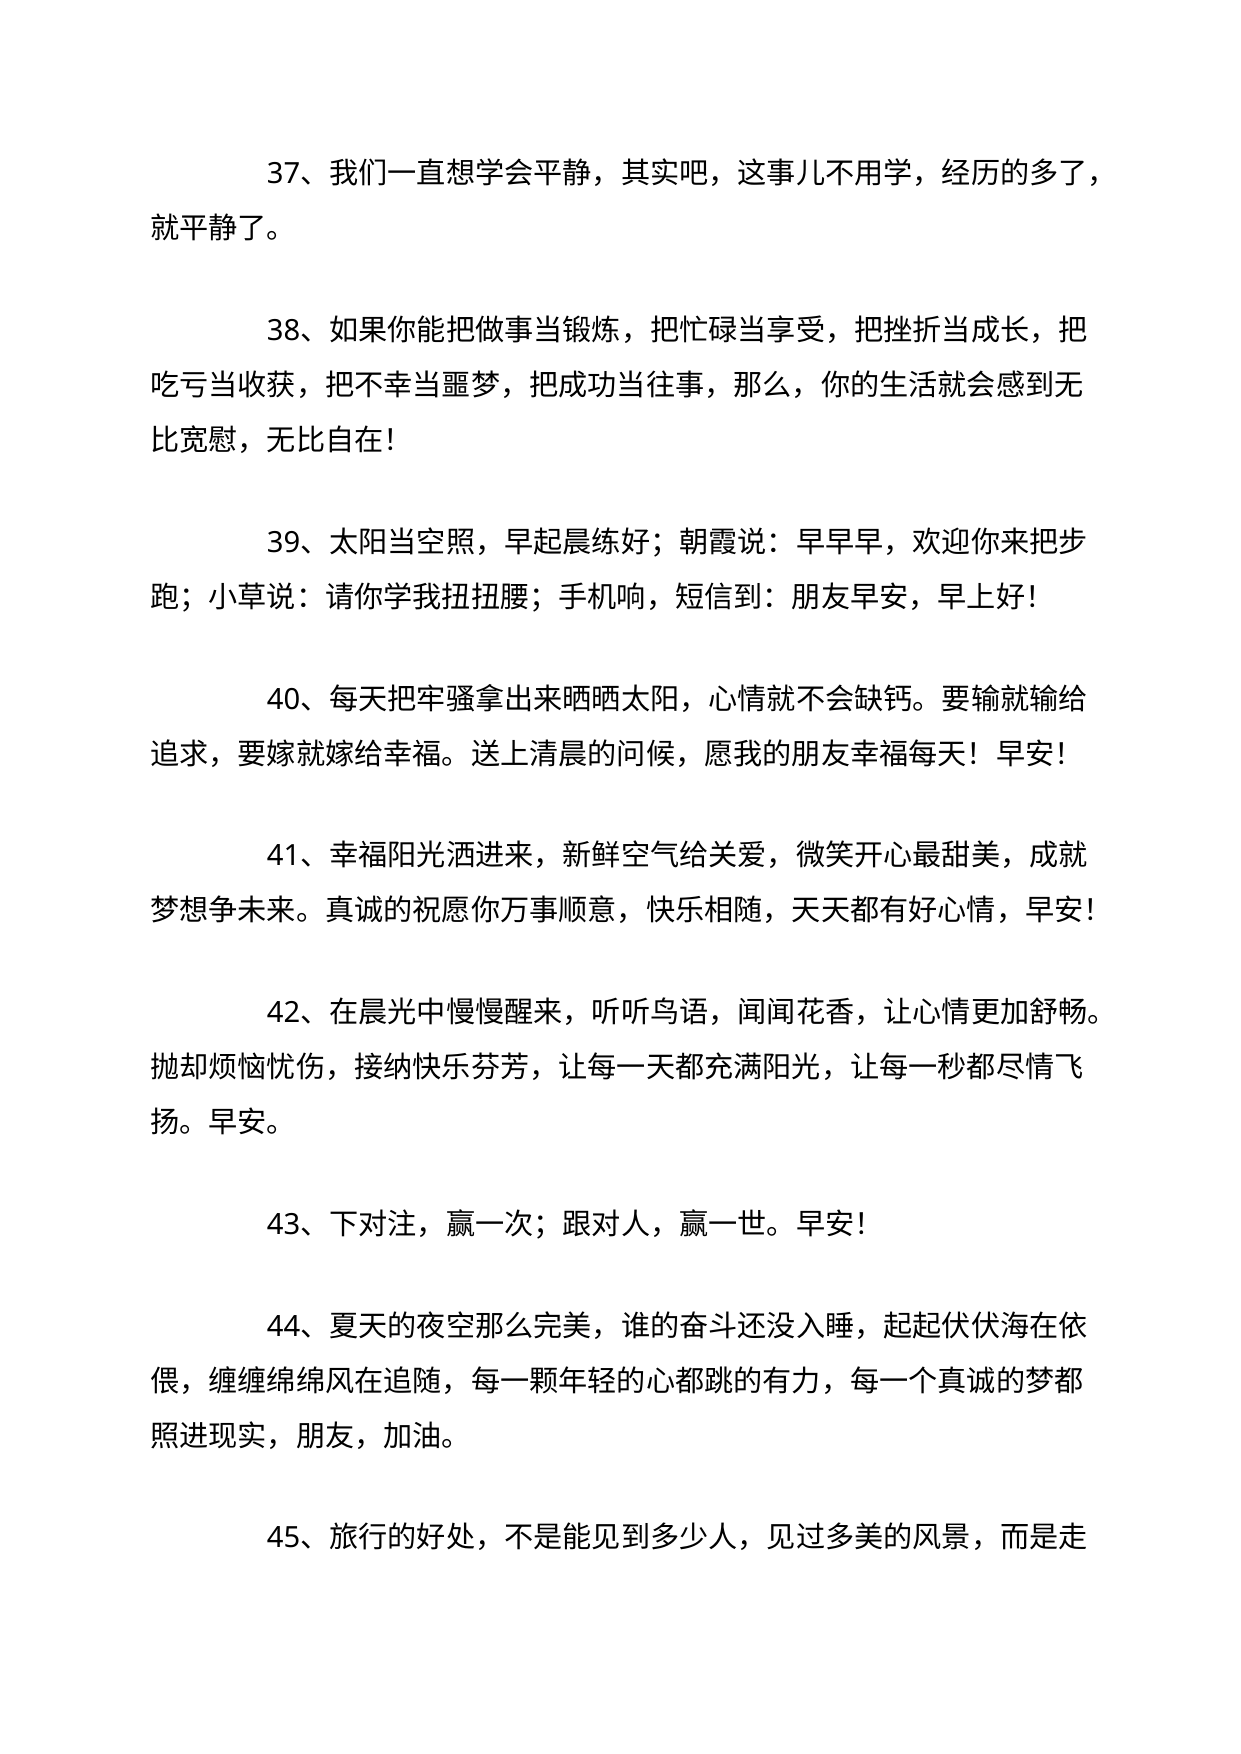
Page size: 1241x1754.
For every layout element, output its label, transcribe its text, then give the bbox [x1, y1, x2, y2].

text 38、如果你能把做事当锻炼，把忙碌当享受，把挫折当成长，把吃亏当收获，把不幸当噩梦，把成功当往事，那么，你的生活就会感到无比宽慰，无比自在！ [150, 307, 1090, 459]
text 42、在晨光中慢慢醒来，听听鸟语，闻闻花香，让心情更加舒畅。抛却烦恼忧伤，接纳快乐芬芳，让每一天都充满阳光，让每一秒都尽情飞扬。早安。 [150, 989, 1090, 1141]
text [150, 1514, 1090, 1556]
text 39、太阳当空照，早起晨练好；朝霞说：早早早，欢迎你来把步跑；小草说：请你学我扭扭腰；手机响，短信到：朋友早安，早上好！ [150, 518, 1090, 616]
text 44、夏天的夜空那么完美，谁的奋斗还没入睡，起起伏伏海在依偎，缠缠绵绵风在追随，每一颗年轻的心都跳的有力，每一个真诚的梦都照进现实，朋友，加油。 [150, 1302, 1090, 1454]
text 40、每天把牢骚拿出来晒晒太阳，心情就不会缺钙。要输就输给追求，要嫁就嫁给幸福。送上清晨的问候，愿我的朋友幸福每天！早安！ [150, 675, 1090, 772]
text 43、下对注，赢一次；跟对人，赢一世。早安！ [150, 1200, 1090, 1243]
text 41、幸福阳光洒进来，新鲜空气给关爱，微笑开心最甜美，成就梦想争未来。真诚的祝愿你万事顺意，快乐相随，天天都有好心情，早安！ [150, 832, 1090, 929]
text 37、我们一直想学会平静，其实吧，这事儿不用学，经历的多了，就平静了。 [150, 150, 1090, 247]
